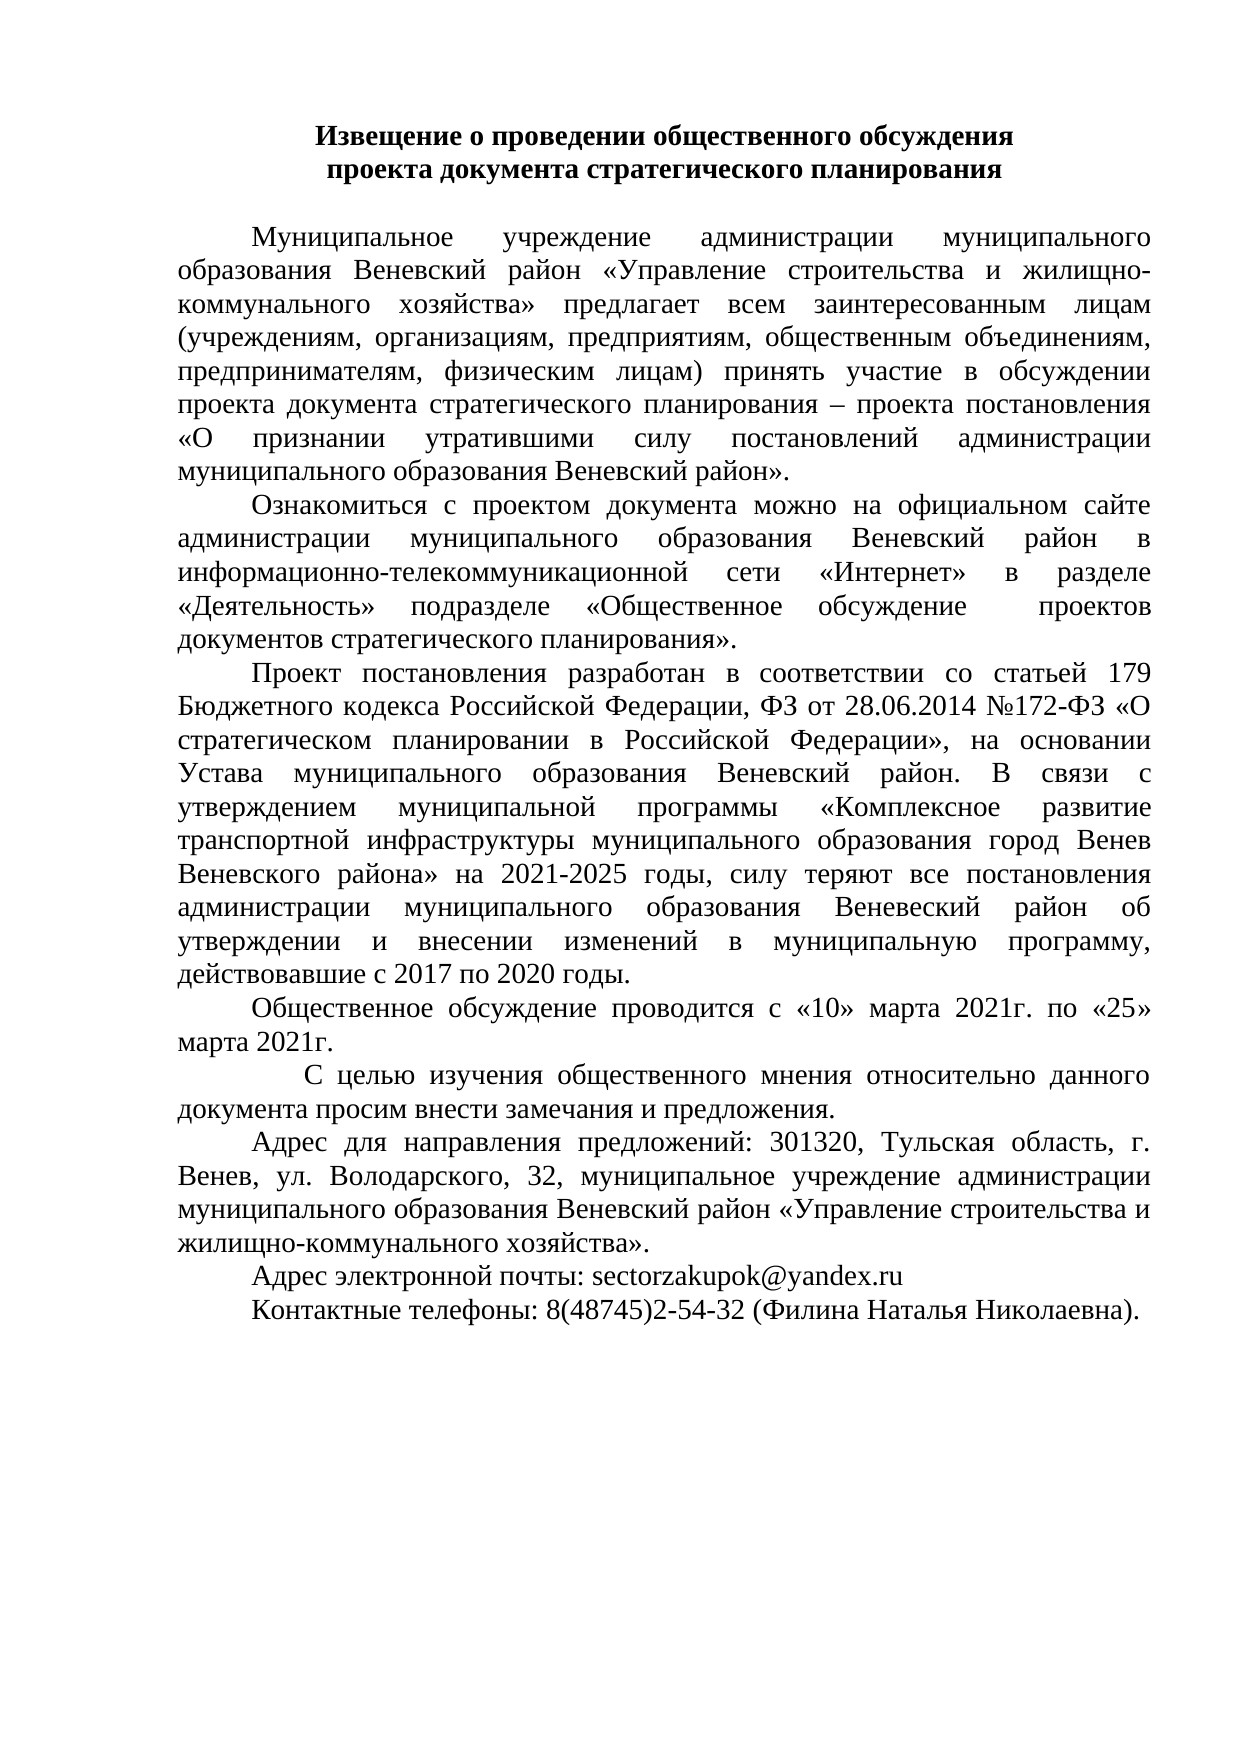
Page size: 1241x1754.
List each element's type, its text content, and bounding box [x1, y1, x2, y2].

text Ознакомиться с проектом документа можно на официальном сайте администрации муниципального образования Веневский район в информационно-телекоммуникационной сети «Интернет» в разделе «Деятельность» подразделе «Общественное обсуждение проектов документов стратегического планирования». [177, 487, 1152, 655]
text Контактные телефоны: 8(48745)2-54-32 (Филина Наталья Николаевна). [177, 1292, 1152, 1326]
text С целью изучения общественного мнения относительно данного документа просим внести замечания и предложения. [177, 1057, 1152, 1124]
text проекта документа стратегического планирования [177, 152, 1152, 185]
text Муниципальное учреждение администрации муниципального образования Веневский район «Управление строительства и жилищно-коммунального хозяйства» предлагает всем заинтересованным лицам (учреждениям, организациям, предприятиям, общественным объединениям, предпринимателям, физическим лицам) принять участие в обсуждении проекта документа стратегического планирования – проекта постановления «О признании утратившими силу постановлений администрации муниципального образования Веневский район». [177, 219, 1152, 487]
text Адрес для направления предложений: 301320, Тульская область, г. Венев, ул. Володарского, 32, муниципальное учреждение администрации муниципального образования Веневский район «Управление строительства и жилищно-коммунального хозяйства». [177, 1124, 1152, 1258]
text Общественное обсуждение проводится с «10» марта 2021г. по «25» марта 2021г. [177, 990, 1152, 1057]
text Проект постановления разработан в соответствии со статьей 179 Бюджетного кодекса Российской Федерации, ФЗ от 28.06.2014 №172-ФЗ «О стратегическом планировании в Российской Федерации», на основании Устава муниципального образования Веневский район. В связи с утверждением муниципальной программы «Комплексное развитие транспортной инфраструктуры муниципального образования город Венев Веневского района» на 2021-2025 годы, силу теряют все постановления администрации муниципального образования Веневеский район об утверждении и внесении изменений в муниципальную программу, действовавшие с 2017 по 2020 годы. [177, 655, 1152, 990]
text Извещение о проведении общественного обсуждения [177, 118, 1152, 152]
text Адрес электронной почты: sectorzakupok@yandex.ru [177, 1258, 1152, 1292]
